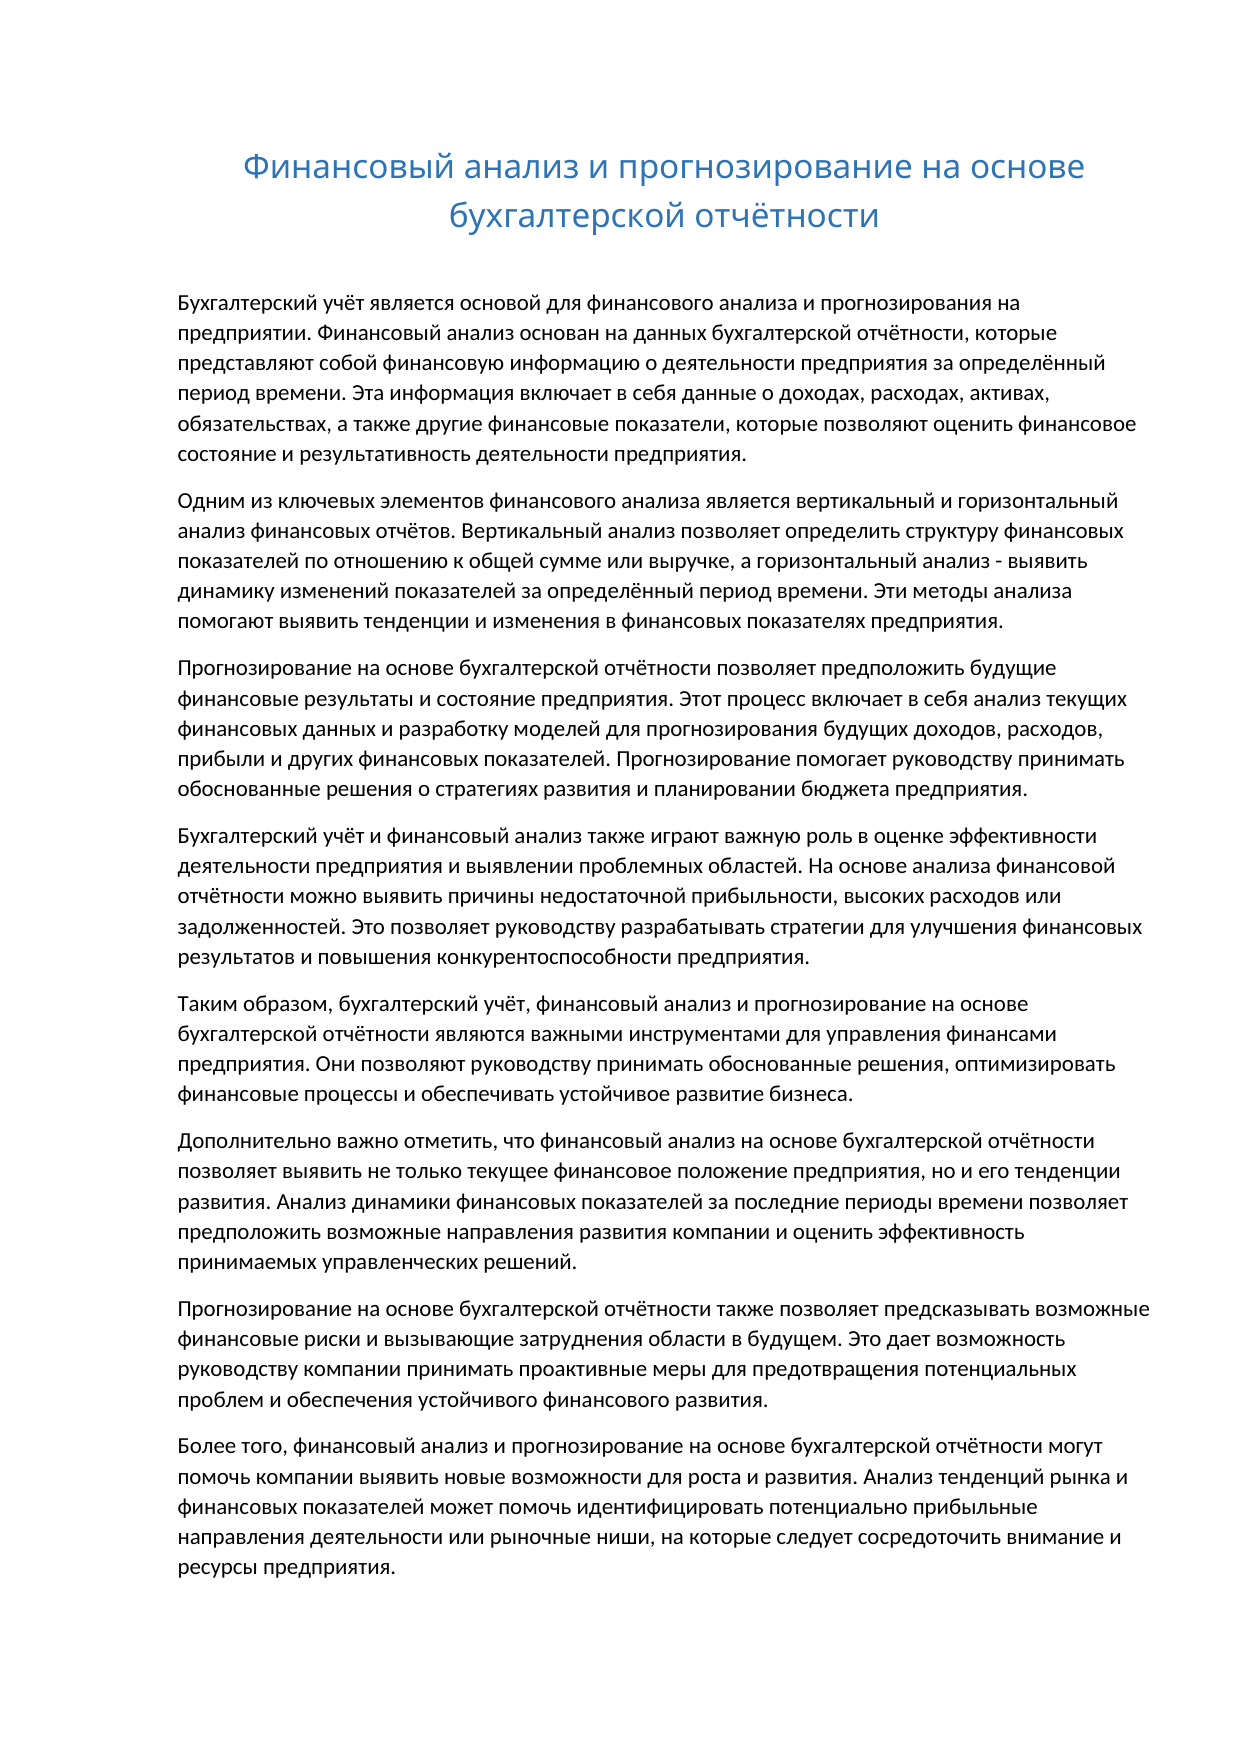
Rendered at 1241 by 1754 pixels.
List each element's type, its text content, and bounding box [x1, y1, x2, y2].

text Более того, финансовый анализ и прогнозирование на основе бухгалтерской отчётности могут помочь компании выявить новые возможности для роста и развития. Анализ тенденций рынка и финансовых показателей может помочь идентифицировать потенциально прибыльные направления деятельности или рыночные ниши, на которые следует сосредоточить внимание и ресурсы предприятия. [177, 1432, 1152, 1581]
text Бухгалтерский учёт и финансовый анализ также играют важную роль в оценке эффективности деятельности предприятия и выявлении проблемных областей. На основе анализа финансовой отчётности можно выявить причины недостаточной прибыльности, высоких расходов или задолженностей. Это позволяет руководству разрабатывать стратегии для улучшения финансовых результатов и повышения конкурентоспособности предприятия. [177, 821, 1152, 970]
text Прогнозирование на основе бухгалтерской отчётности позволяет предположить будущие финансовые результаты и состояние предприятия. Этот процесс включает в себя анализ текущих финансовых данных и разработку моделей для прогнозирования будущих доходов, расходов, прибыли и других финансовых показателей. Прогнозирование помогает руководству принимать обоснованные решения о стратегиях развития и планировании бюджета предприятия. [177, 653, 1152, 802]
subtitle Финансовый анализ и прогнозирование на основе бухгалтерской отчётности [177, 143, 1152, 237]
text Таким образом, бухгалтерский учёт, финансовый анализ и прогнозирование на основе бухгалтерской отчётности являются важными инструментами для управления финансами предприятия. Они позволяют руководству принимать обоснованные решения, оптимизировать финансовые процессы и обеспечивать устойчивое развитие бизнеса. [177, 989, 1152, 1108]
text Прогнозирование на основе бухгалтерской отчётности также позволяет предсказывать возможные финансовые риски и вызывающие затруднения области в будущем. Это дает возможность руководству компании принимать проактивные меры для предотвращения потенциальных проблем и обеспечения устойчивого финансового развития. [177, 1294, 1152, 1413]
text Бухгалтерский учёт является основой для финансового анализа и прогнозирования на предприятии. Финансовый анализ основан на данных бухгалтерской отчётности, которые представляют собой финансовую информацию о деятельности предприятия за определённый период времени. Эта информация включает в себя данные о доходах, расходах, активах, обязательствах, а также другие финансовые показатели, которые позволяют оценить финансовое состояние и результативность деятельности предприятия. [177, 288, 1152, 467]
text Одним из ключевых элементов финансового анализа является вертикальный и горизонтальный анализ финансовых отчётов. Вертикальный анализ позволяет определить структуру финансовых показателей по отношению к общей сумме или выручке, а горизонтальный анализ - выявить динамику изменений показателей за определённый период времени. Эти методы анализа помогают выявить тенденции и изменения в финансовых показателях предприятия. [177, 486, 1152, 635]
text Дополнительно важно отметить, что финансовый анализ на основе бухгалтерской отчётности позволяет выявить не только текущее финансовое положение предприятия, но и его тенденции развития. Анализ динамики финансовых показателей за последние периоды времени позволяет предположить возможные направления развития компании и оценить эффективность принимаемых управленческих решений. [177, 1126, 1152, 1275]
